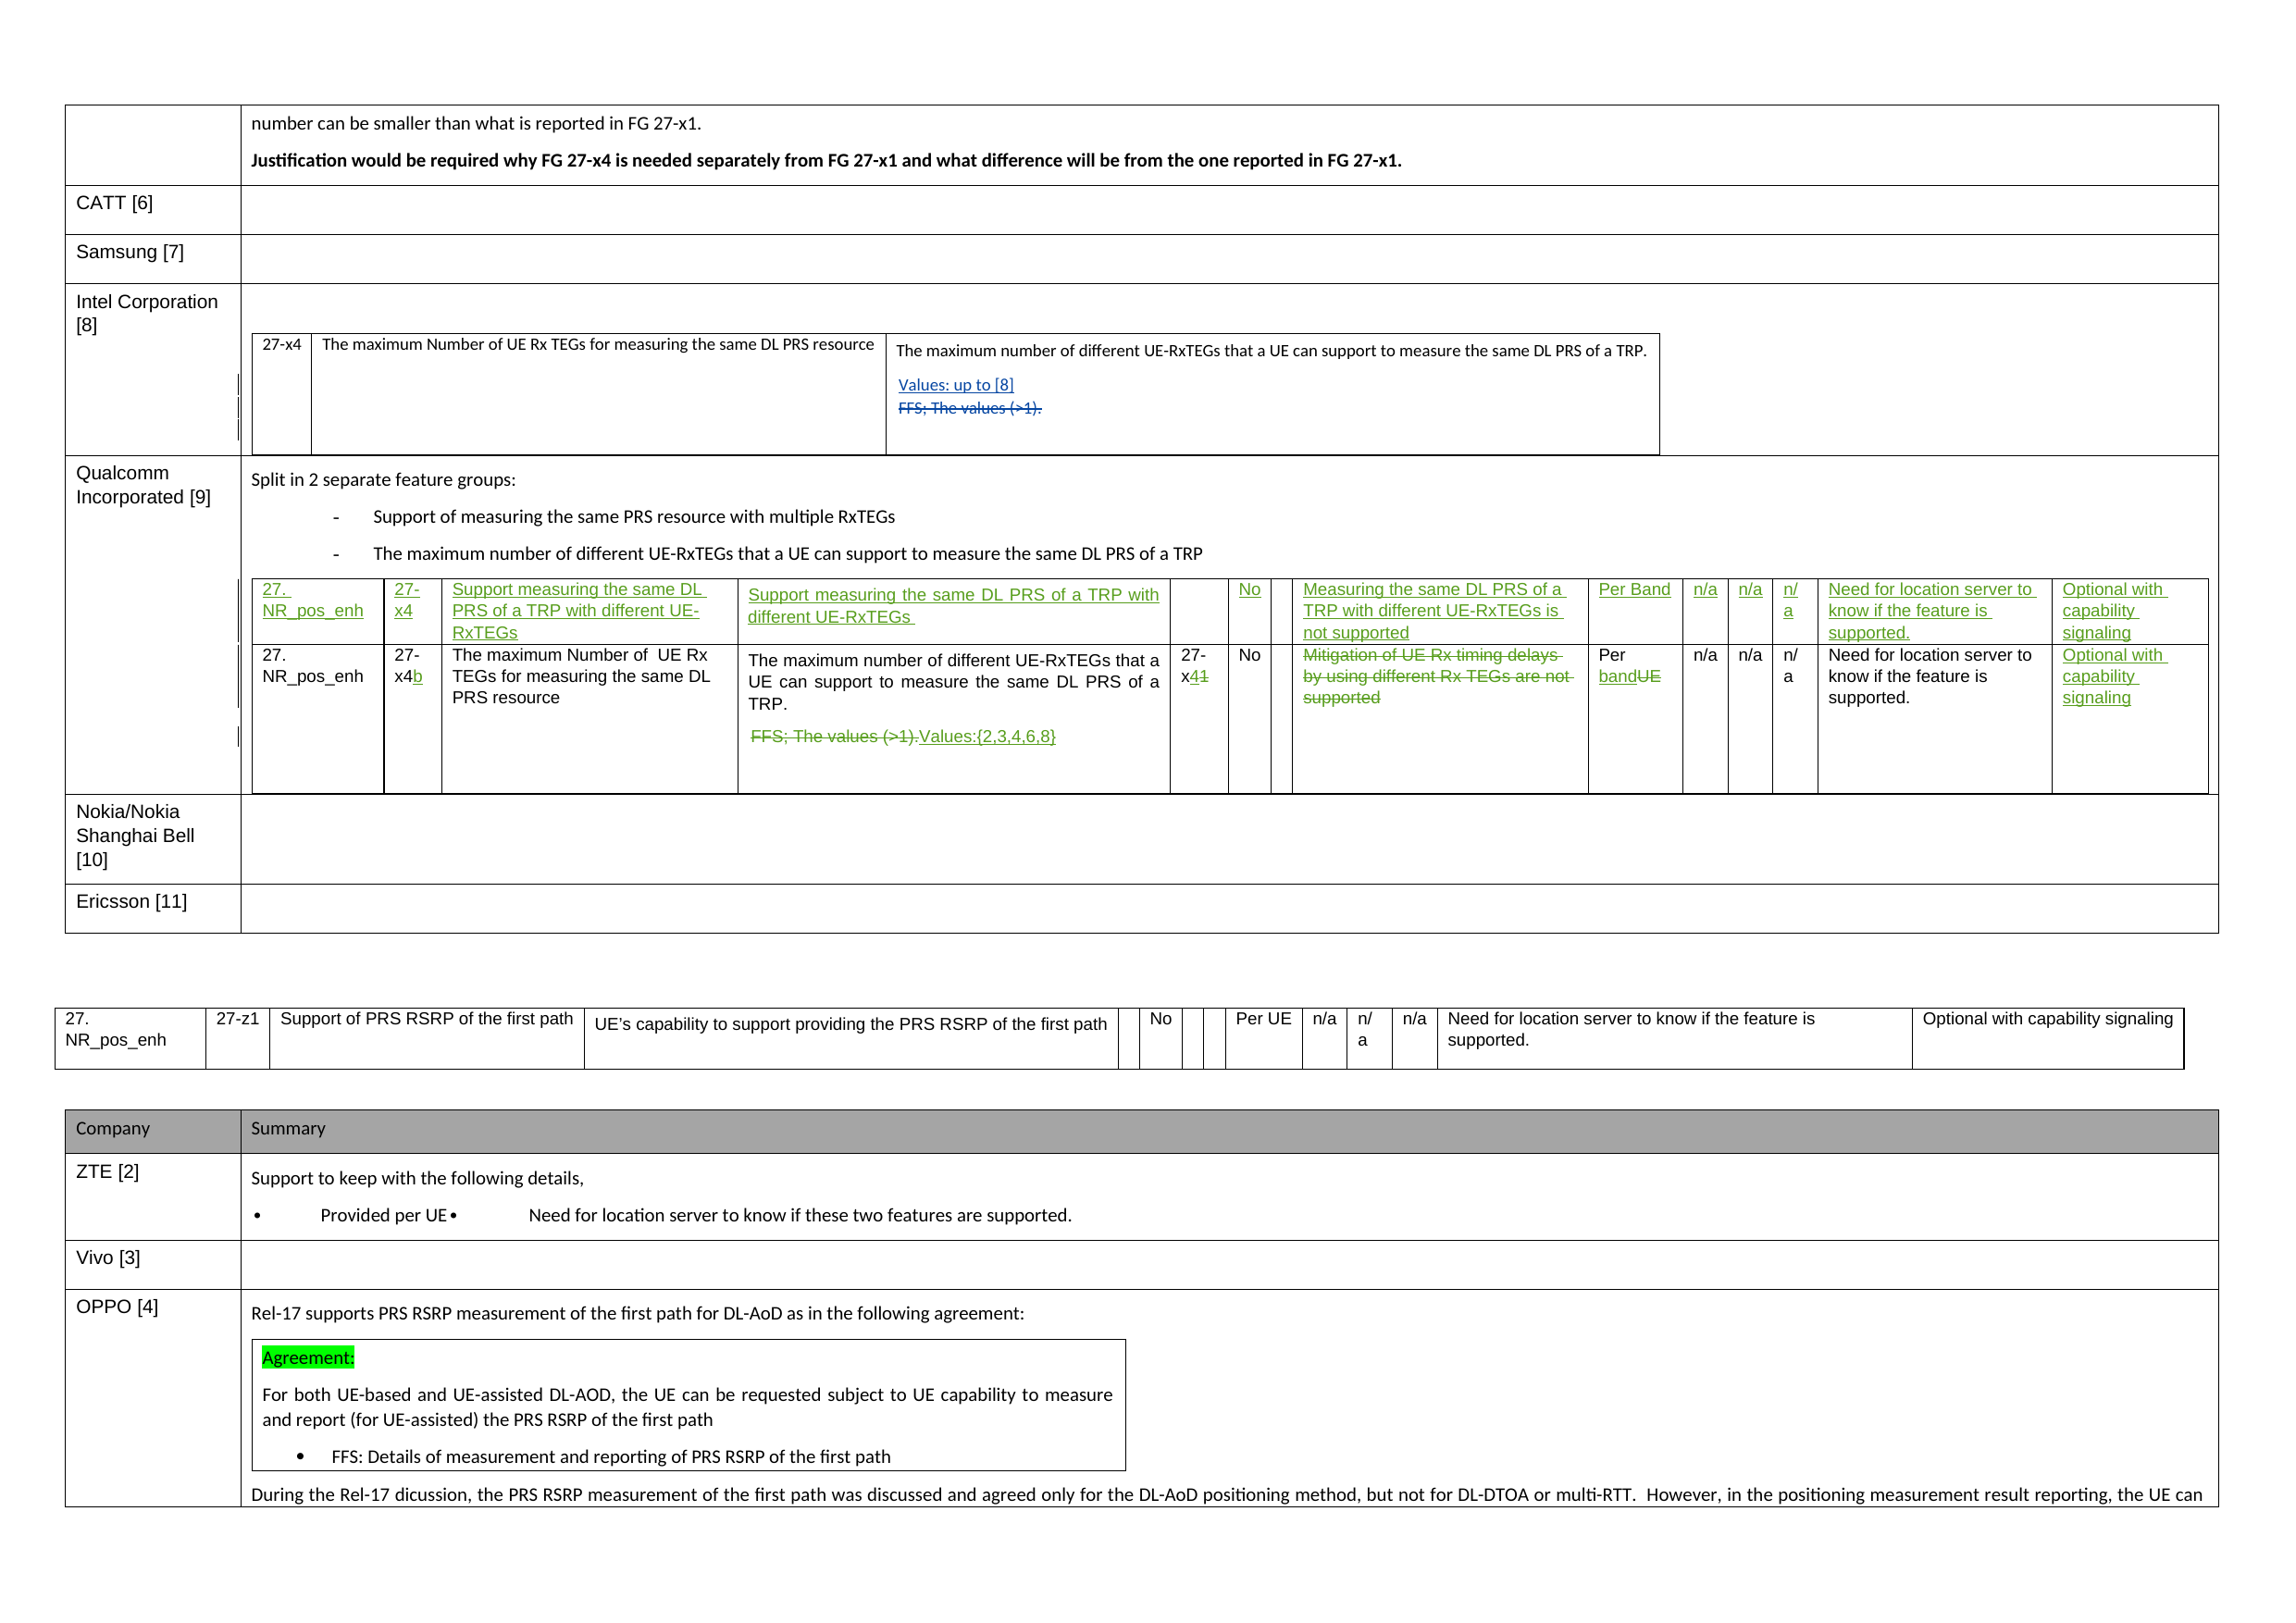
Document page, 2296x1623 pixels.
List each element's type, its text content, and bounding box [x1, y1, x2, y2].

table_header Company [66, 1110, 241, 1153]
table_cell Qualcomm Incorporated [9] [66, 456, 241, 794]
table_cell OPPO [4] [66, 1290, 241, 1505]
table_header Support of PRS RSRP of the first path [270, 1009, 584, 1069]
table_cell Ericsson [11] [66, 885, 241, 933]
table_header Optional with capability signaling [1913, 1009, 2183, 1069]
table_cell [242, 1241, 2218, 1289]
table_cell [242, 1290, 2218, 1505]
table_header n/a [1393, 1009, 1437, 1069]
table_header Need for location server to know if the feature is supported. [1438, 1009, 1912, 1069]
table_header No [1140, 1009, 1182, 1069]
table_header 27. NR_pos_enh [56, 1009, 205, 1069]
table_cell [242, 795, 2218, 884]
table_header 27-z1 [206, 1009, 269, 1069]
table_header [1204, 1009, 1225, 1069]
table_header n/a [1303, 1009, 1347, 1069]
table_cell [242, 186, 2218, 234]
table_cell [242, 235, 2218, 283]
table_header UE’s capability to support providing the PRS RSRP of the first path [585, 1009, 1118, 1069]
table_header n/a [1347, 1009, 1392, 1069]
table_cell [242, 885, 2218, 933]
table_cell Intel Corporation [8] [66, 284, 241, 455]
table_header [1183, 1009, 1203, 1069]
table_cell Vivo [3] [66, 1241, 241, 1289]
table_header Per UE [1226, 1009, 1302, 1069]
table_cell Support to keep with the following details, ∙ Provided per UE∙ Need for location server to know if these two features are supported. [242, 1154, 2218, 1239]
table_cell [242, 105, 2218, 184]
table_cell Split in 2 separate feature groups: Support of measuring the same PRS resource with multiple RxTEGs The maximum number of different UE-RxTEGs that a UE can support to measure the same DL PRS of a TRP [242, 456, 2218, 794]
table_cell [66, 105, 241, 184]
table_cell ZTE [2] [66, 1154, 241, 1239]
table_header [1119, 1009, 1139, 1069]
table_cell Nokia/Nokia Shanghai Bell [10] [66, 795, 241, 884]
table_header Summary [242, 1110, 2218, 1153]
table_cell Samsung [7] [66, 235, 241, 283]
table_cell CATT [6] [66, 186, 241, 234]
table_cell [242, 284, 2218, 455]
